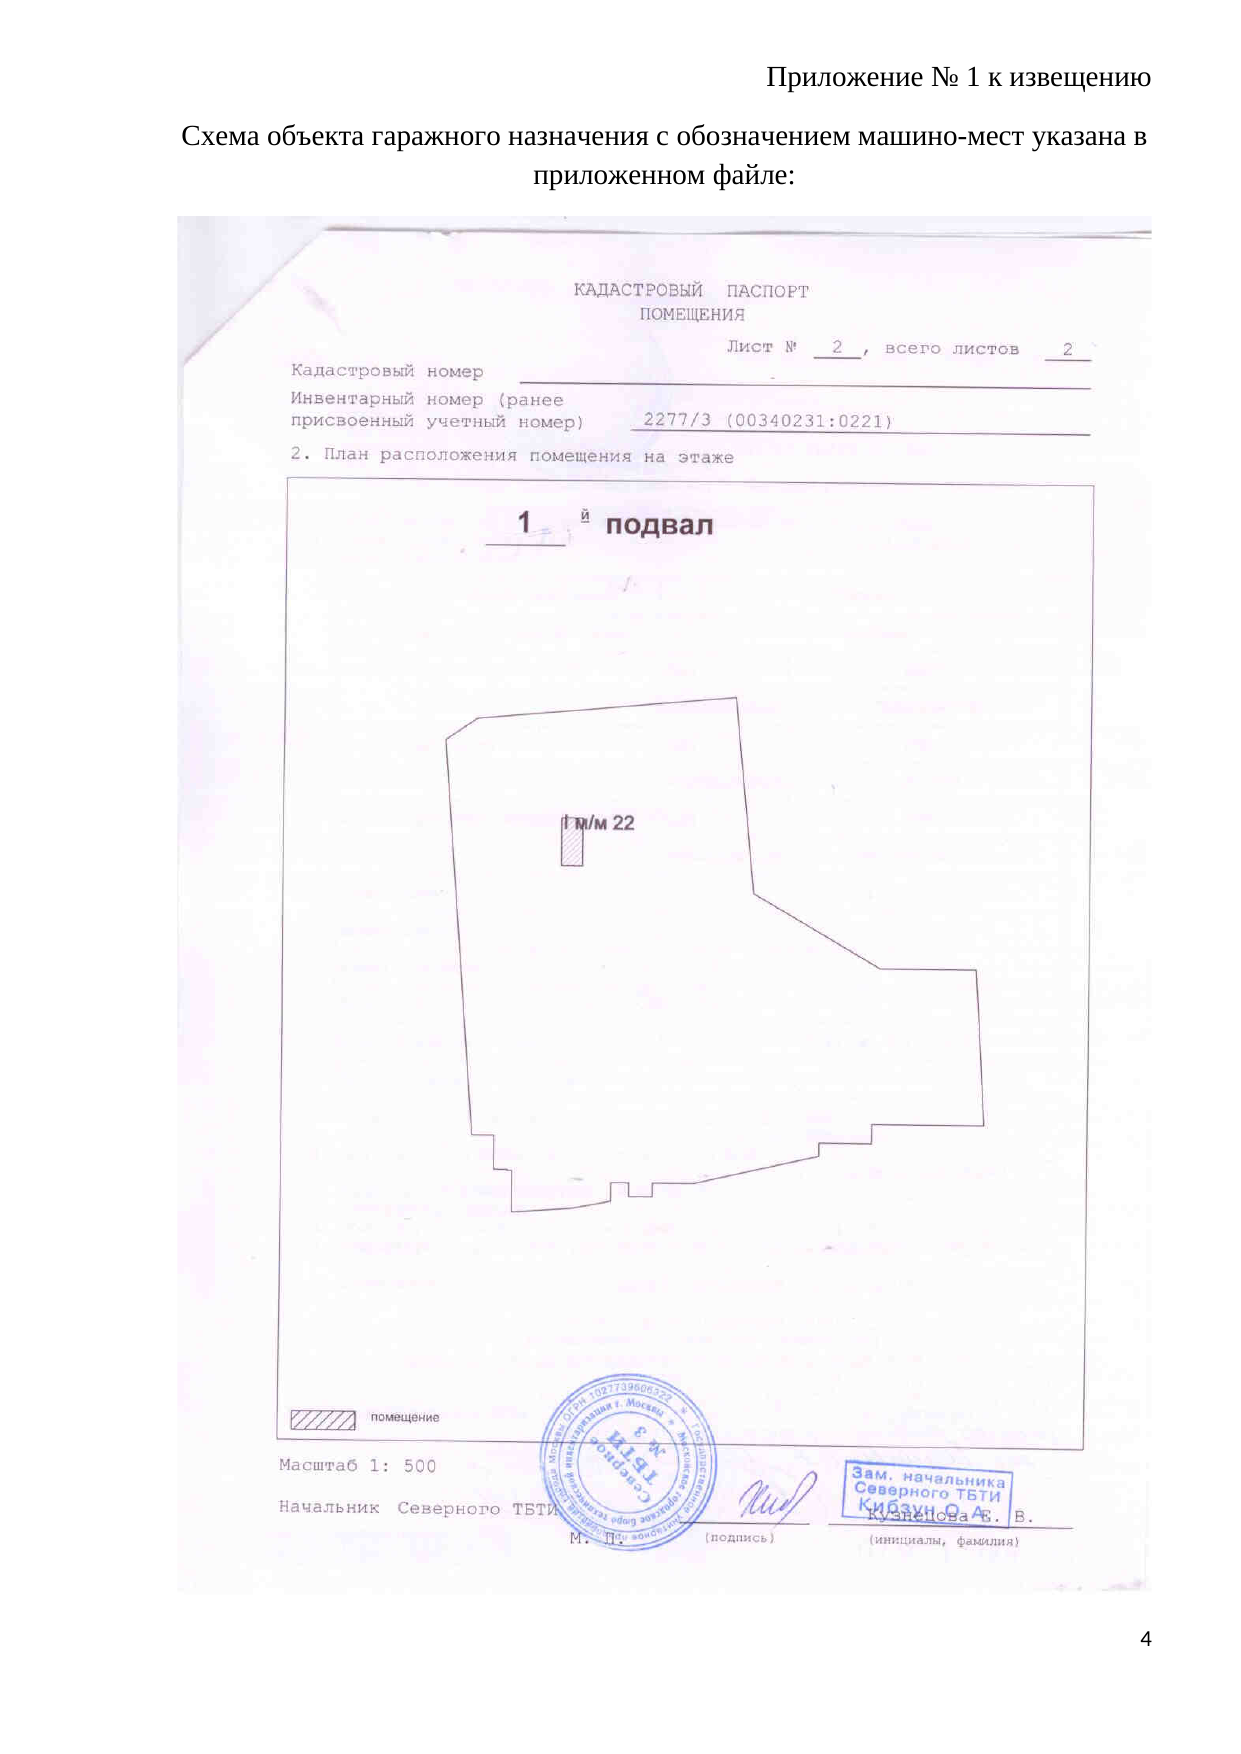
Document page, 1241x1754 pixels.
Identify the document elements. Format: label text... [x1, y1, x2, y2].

text Схема объекта гаражного назначения с обозначением машино-мест указана в приложенном файле: [177, 118, 1152, 191]
text Приложение № 1 к извещению [177, 59, 1152, 93]
picture [177, 216, 1152, 1595]
